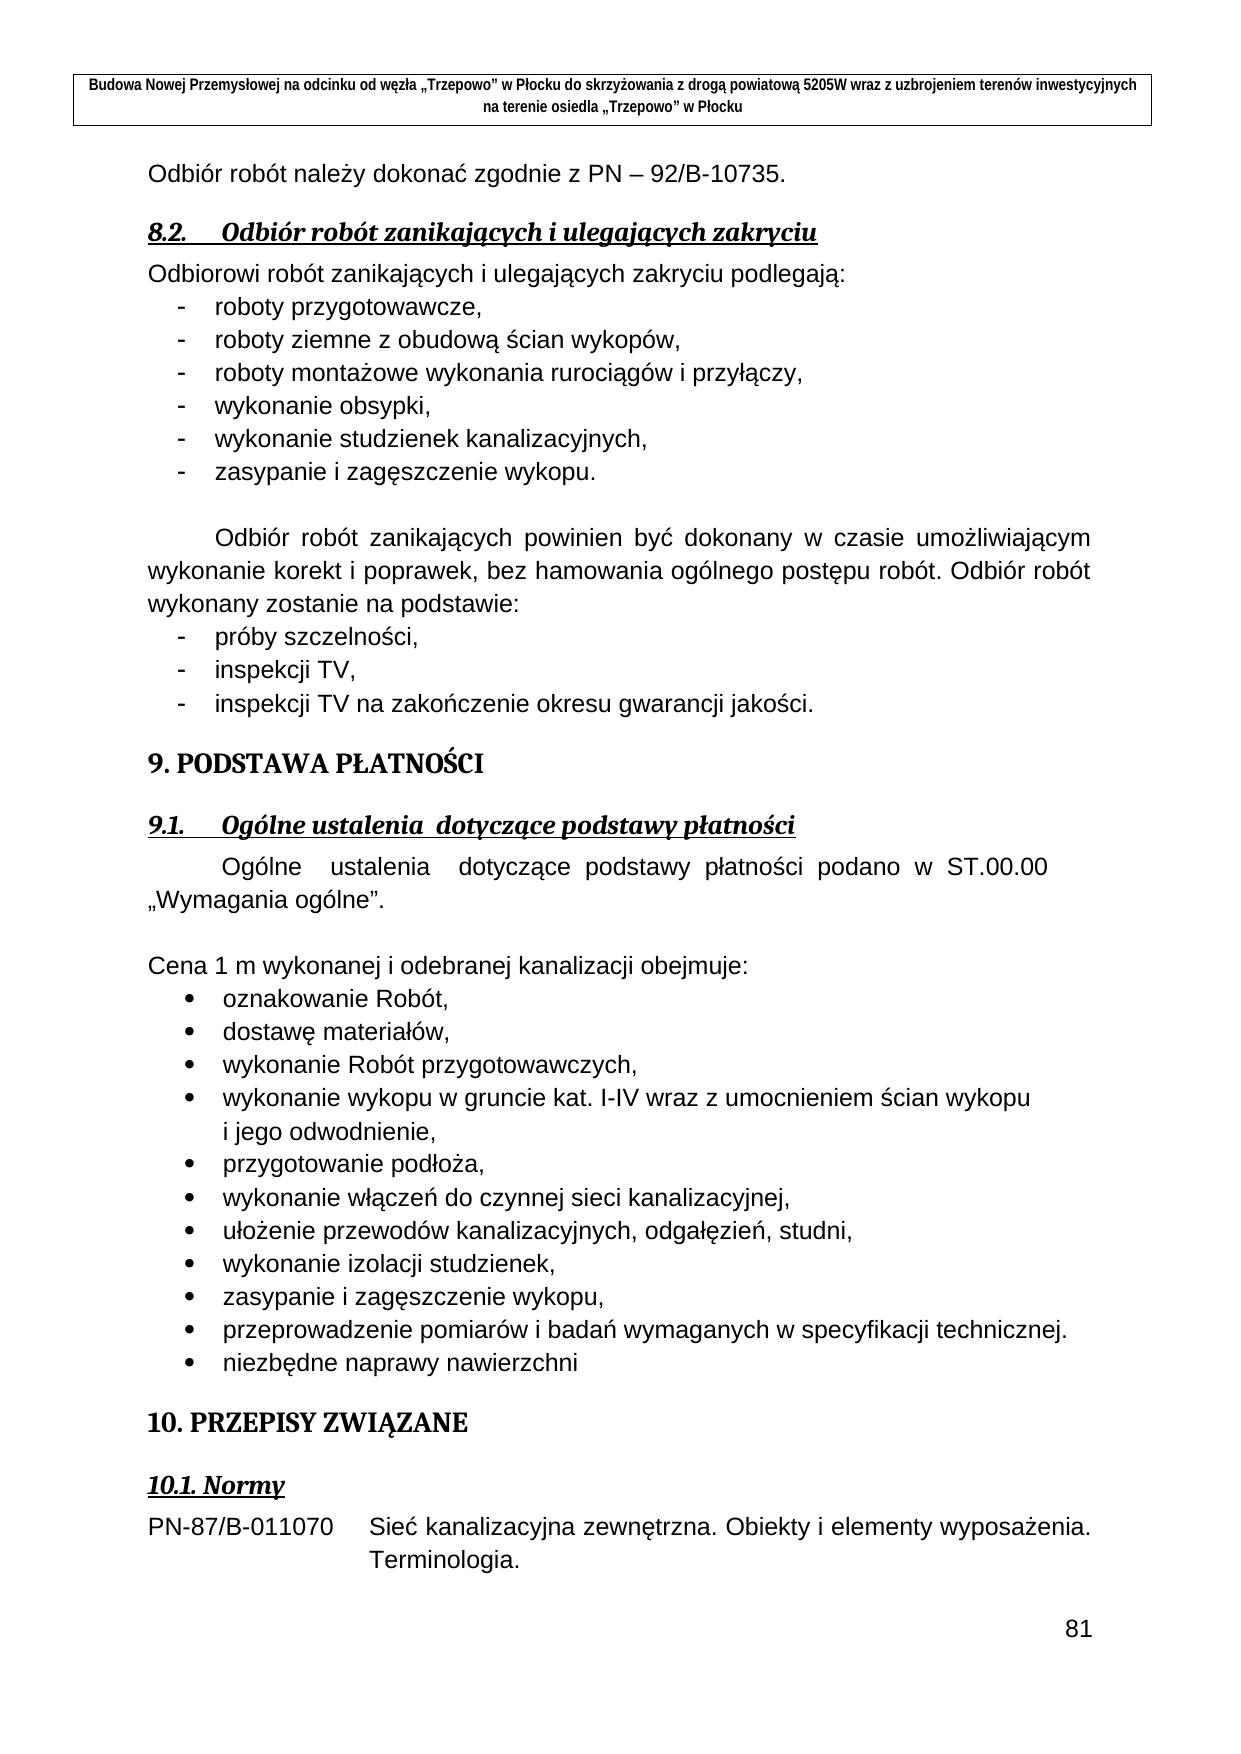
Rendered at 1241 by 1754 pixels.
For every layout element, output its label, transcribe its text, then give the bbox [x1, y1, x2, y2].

text 9. PODSTAWA PŁATNOŚCI [148, 747, 1093, 780]
list roboty ziemne z obudową ścian wykopów, [177, 325, 1093, 353]
list przeprowadzenie pomiarów i badań wymaganych w specyfikacji technicznej. [185, 1315, 1093, 1344]
text Odbiór robót należy dokonać zgodnie z PN – 92/B-10735. [148, 158, 1093, 187]
list wykonanie włączeń do czynnej sieci kanalizacyjnej, [185, 1183, 1093, 1211]
text Ogólne ustalenia dotyczące podstawy płatności podano w ST.00.00 „Wymagania ogólne”. [148, 852, 1049, 914]
list zasypanie i zagęszczenie wykopu, [185, 1282, 1093, 1311]
text 9.1. Ogólne ustalenia dotyczące podstawy płatności [148, 810, 1093, 841]
text 10. PRZEPISY ZWIĄZANE [148, 1406, 1093, 1440]
list roboty montażowe wykonania rurociągów i przyłączy, [177, 358, 1093, 387]
text 8.2. Odbiór robót zanikających i ulegających zakryciu [148, 217, 1093, 248]
list przygotowanie podłoża, [185, 1149, 1093, 1178]
list próby szczelności, [177, 622, 1093, 651]
list wykonanie izolacji studzienek, [185, 1249, 1093, 1278]
list oznakowanie Robót, [185, 984, 1093, 1013]
text Odbiór robót zanikających powinien być dokonany w czasie umożliwiającym wykonanie korekt i poprawek, bez hamowania ogólnego postępu robót. Odbiór robót wykonany zostanie na podstawie: [148, 523, 1093, 618]
list inspekcji TV na zakończenie okresu gwarancji jakości. [177, 689, 1093, 717]
text Cena 1 m wykonanej i odebranej kanalizacji obejmuje: [148, 951, 1093, 980]
list ułożenie przewodów kanalizacyjnych, odgałęzień, studni, [185, 1216, 1093, 1244]
list niezbędne naprawy nawierzchni [185, 1348, 1093, 1377]
list wykonanie obsypki, [177, 391, 1093, 420]
list wykonanie studzienek kanalizacyjnych, [177, 424, 1093, 453]
list roboty przygotowawcze, [177, 292, 1093, 320]
text PN-87/B-011070 Sieć kanalizacyjna zewnętrzna. Obiekty i elementy wyposażenia. Terminologia. [148, 1512, 1093, 1574]
list zasypanie i zagęszczenie wykopu. [177, 457, 1093, 486]
list inspekcji TV, [177, 656, 1093, 684]
list wykonanie wykopu w gruncie kat. I-IV wraz z umocnieniem ścian wykopu i jego odwodnienie, [185, 1083, 1093, 1145]
list wykonanie Robót przygotowawczych, [185, 1050, 1093, 1079]
text 10.1. Normy [148, 1470, 1093, 1501]
list dostawę materiałów, [185, 1017, 1093, 1046]
text Odbiorowi robót zanikających i ulegających zakryciu podlegają: [148, 258, 1093, 287]
